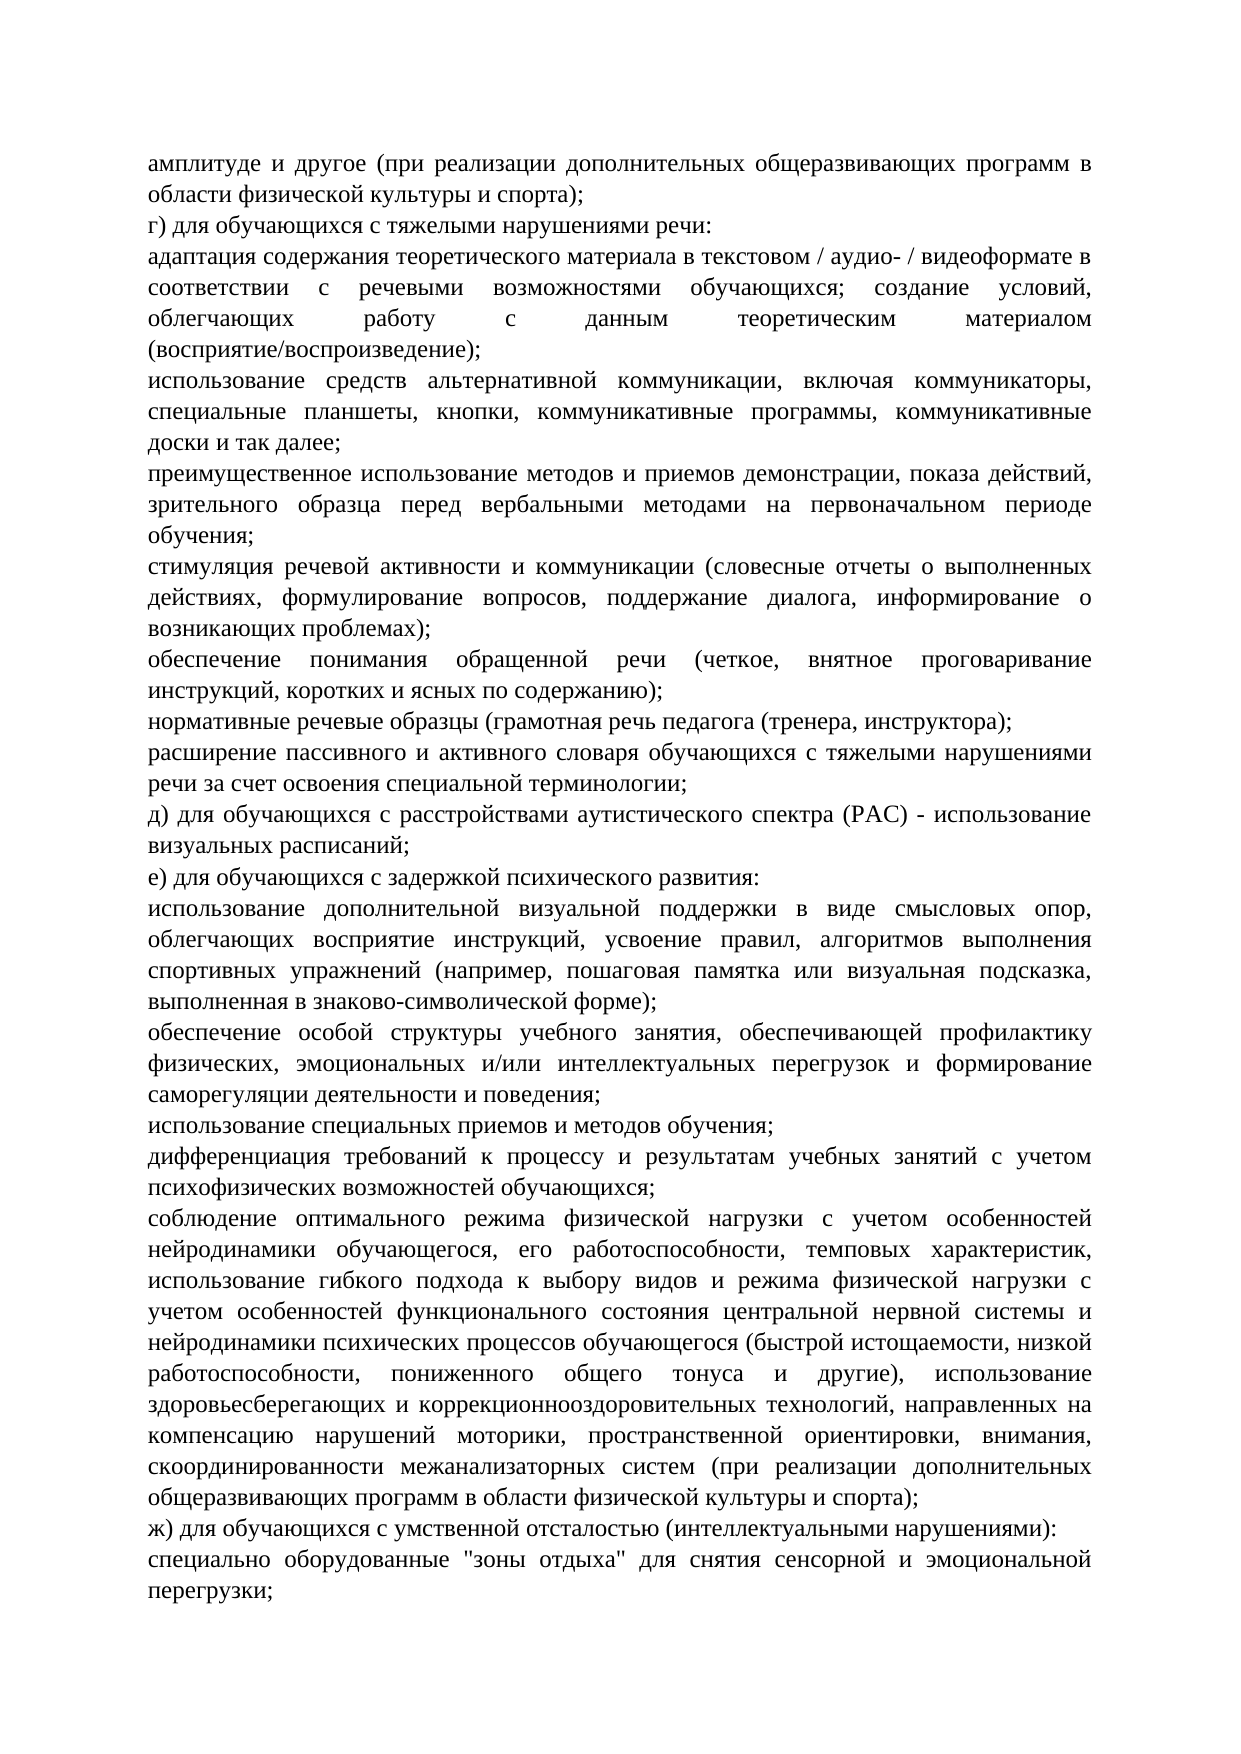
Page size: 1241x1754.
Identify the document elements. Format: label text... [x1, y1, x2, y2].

text дифференциация требований к процессу и результатам учебных занятий с учетом психофизических возможностей обучающихся; [148, 1141, 1093, 1201]
text ж) для обучающихся с умственной отсталостью (интеллектуальными нарушениями): [148, 1513, 1093, 1542]
text специально оборудованные "зоны отдыха" для снятия сенсорной и эмоциональной перегрузки; [148, 1544, 1093, 1604]
text обеспечение понимания обращенной речи (четкое, внятное проговаривание инструкций, коротких и ясных по содержанию); [148, 644, 1093, 704]
text использование специальных приемов и методов обучения; [148, 1110, 1093, 1139]
text д) для обучающихся с расстройствами аутистического спектра (РАС) - использование визуальных расписаний; [148, 799, 1093, 859]
text е) для обучающихся с задержкой психического развития: [148, 862, 1093, 890]
text стимуляция речевой активности и коммуникации (словесные отчеты о выполненных действиях, формулирование вопросов, поддержание диалога, информирование о возникающих проблемах); [148, 551, 1093, 642]
text расширение пассивного и активного словаря обучающихся с тяжелыми нарушениями речи за счет освоения специальной терминологии; [148, 737, 1093, 797]
text обеспечение особой структуры учебного занятия, обеспечивающей профилактику физических, эмоциональных и/или интеллектуальных перегрузок и формирование саморегуляции деятельности и поведения; [148, 1017, 1093, 1108]
text преимущественное использование методов и приемов демонстрации, показа действий, зрительного образца перед вербальными методами на первоначальном периоде обучения; [148, 458, 1093, 549]
text адаптация содержания теоретического материала в текстовом / аудио- / видеоформате в соответствии с речевыми возможностями обучающихся; создание условий, облегчающих работу с данным теоретическим материалом (восприятие/воспроизведение); [148, 241, 1093, 363]
text использование средств альтернативной коммуникации, включая коммуникаторы, специальные планшеты, кнопки, коммуникативные программы, коммуникативные доски и так далее; [148, 365, 1093, 456]
text нормативные речевые образцы (грамотная речь педагога (тренера, инструктора); [148, 706, 1093, 735]
text использование дополнительной визуальной поддержки в виде смысловых опор, облегчающих восприятие инструкций, усвоение правил, алгоритмов выполнения спортивных упражнений (например, пошаговая памятка или визуальная подсказка, выполненная в знаково-символической форме); [148, 893, 1093, 1014]
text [148, 148, 1093, 207]
text г) для обучающихся с тяжелыми нарушениями речи: [148, 210, 1093, 238]
text соблюдение оптимального режима физической нагрузки с учетом особенностей нейродинамики обучающегося, его работоспособности, темповых характеристик, использование гибкого подхода к выбору видов и режима физической нагрузки с учетом особенностей функционального состояния центральной нервной системы и нейродинамики психических процессов обучающегося (быстрой истощаемости, низкой работоспособности, пониженного общего тонуса и другие), использование здоровьесберегающих и коррекционнооздоровительных технологий, направленных на компенсацию нарушений моторики, пространственной ориентировки, внимания, скоординированности межанализаторных систем (при реализации дополнительных общеразвивающих программ в области физической культуры и спорта); [148, 1203, 1093, 1511]
